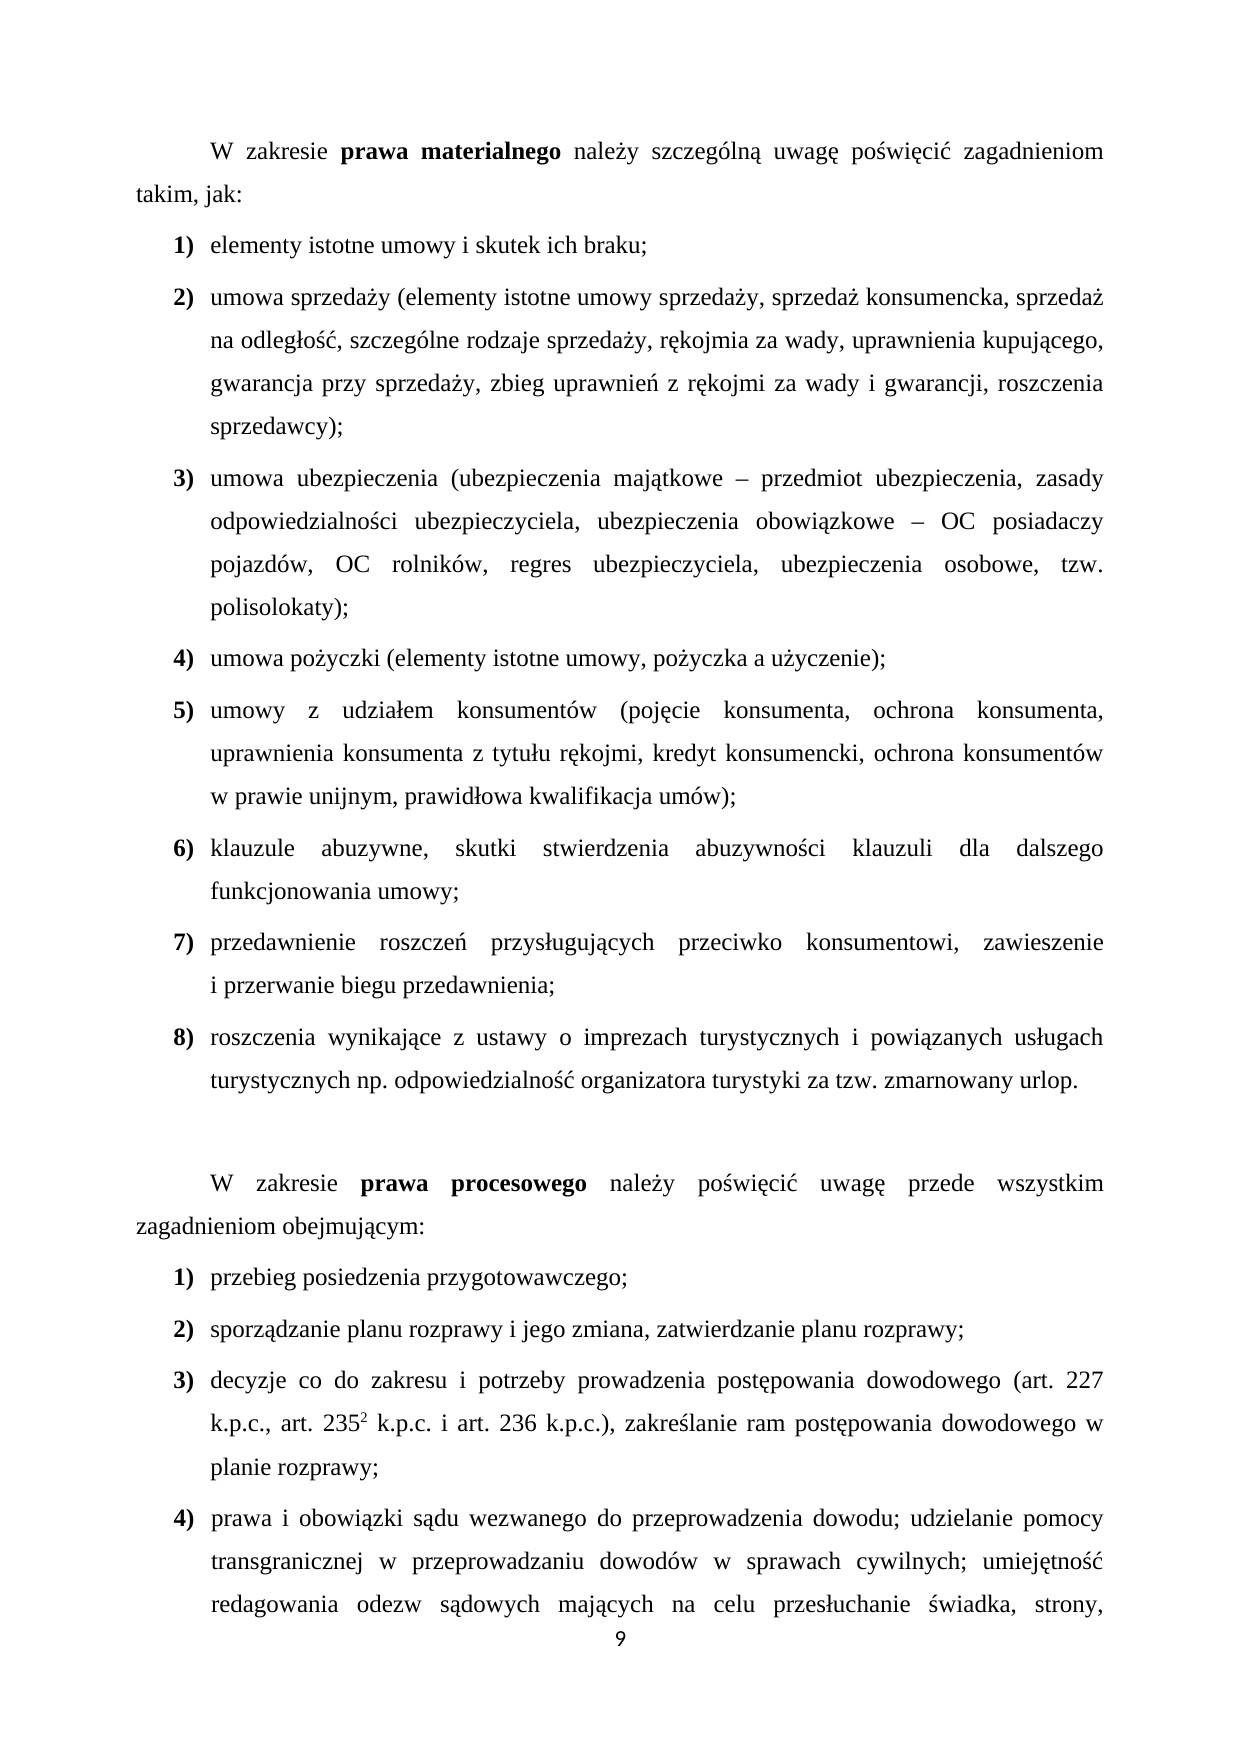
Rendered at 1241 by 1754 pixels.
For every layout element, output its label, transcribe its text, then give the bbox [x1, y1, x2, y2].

list decyzje co do zakresu i potrzeby prowadzenia postępowania dowodowego (art. 227 k.p.c., art. 2352 k.p.c. i art. 236 k.p.c.), zakreślanie ram postępowania dowodowego w planie rozprawy; [173, 1365, 1104, 1480]
list przedawnienie roszczeń przysługujących przeciwko konsumentowi, zawieszenie i przerwanie biegu przedawnienia; [173, 927, 1104, 999]
list W zakresie prawa materialnego należy szczególną uwagę poświęcić zagadnieniom takim, jak: [136, 136, 1104, 208]
list umowa sprzedaży (elementy istotne umowy sprzedaży, sprzedaż konsumencka, sprzedaż na odległość, szczególne rodzaje sprzedaży, rękojmia za wady, uprawnienia kupującego, gwarancja przy sprzedaży, zbieg uprawnień z rękojmi za wady i gwarancji, roszczenia sprzedawcy); [173, 282, 1104, 440]
list klauzule abuzywne, skutki stwierdzenia abuzywności klauzuli dla dalszego funkcjonowania umowy; [173, 833, 1104, 904]
text W zakresie prawa procesowego należy poświęcić uwagę przede wszystkim zagadnieniom obejmującym: [136, 1168, 1104, 1240]
list elementy istotne umowy i skutek ich braku; [173, 230, 1104, 259]
list przebieg posiedzenia przygotowawczego; [173, 1262, 1104, 1291]
list umowy z udziałem konsumentów (pojęcie konsumenta, ochrona konsumenta, uprawnienia konsumenta z tytułu rękojmi, kredyt konsumencki, ochrona konsumentów w prawie unijnym, prawidłowa kwalifikacja umów); [173, 695, 1104, 810]
list sporządzanie planu rozprawy i jego zmiana, zatwierdzanie planu rozprawy; [173, 1314, 1104, 1343]
list umowa ubezpieczenia (ubezpieczenia majątkowe – przedmiot ubezpieczenia, zasady odpowiedzialności ubezpieczyciela, ubezpieczenia obowiązkowe – OC posiadaczy pojazdów, OC rolników, regres ubezpieczyciela, ubezpieczenia osobowe, tzw. polisolokaty); [173, 463, 1104, 621]
list umowa pożyczki (elementy istotne umowy, pożyczka a użyczenie); [173, 643, 1104, 672]
list roszczenia wynikające z ustawy o imprezach turystycznych i powiązanych usługach turystycznych np. odpowiedzialność organizatora turystyki za tzw. zmarnowany urlop. [173, 1022, 1104, 1094]
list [173, 1503, 1104, 1618]
